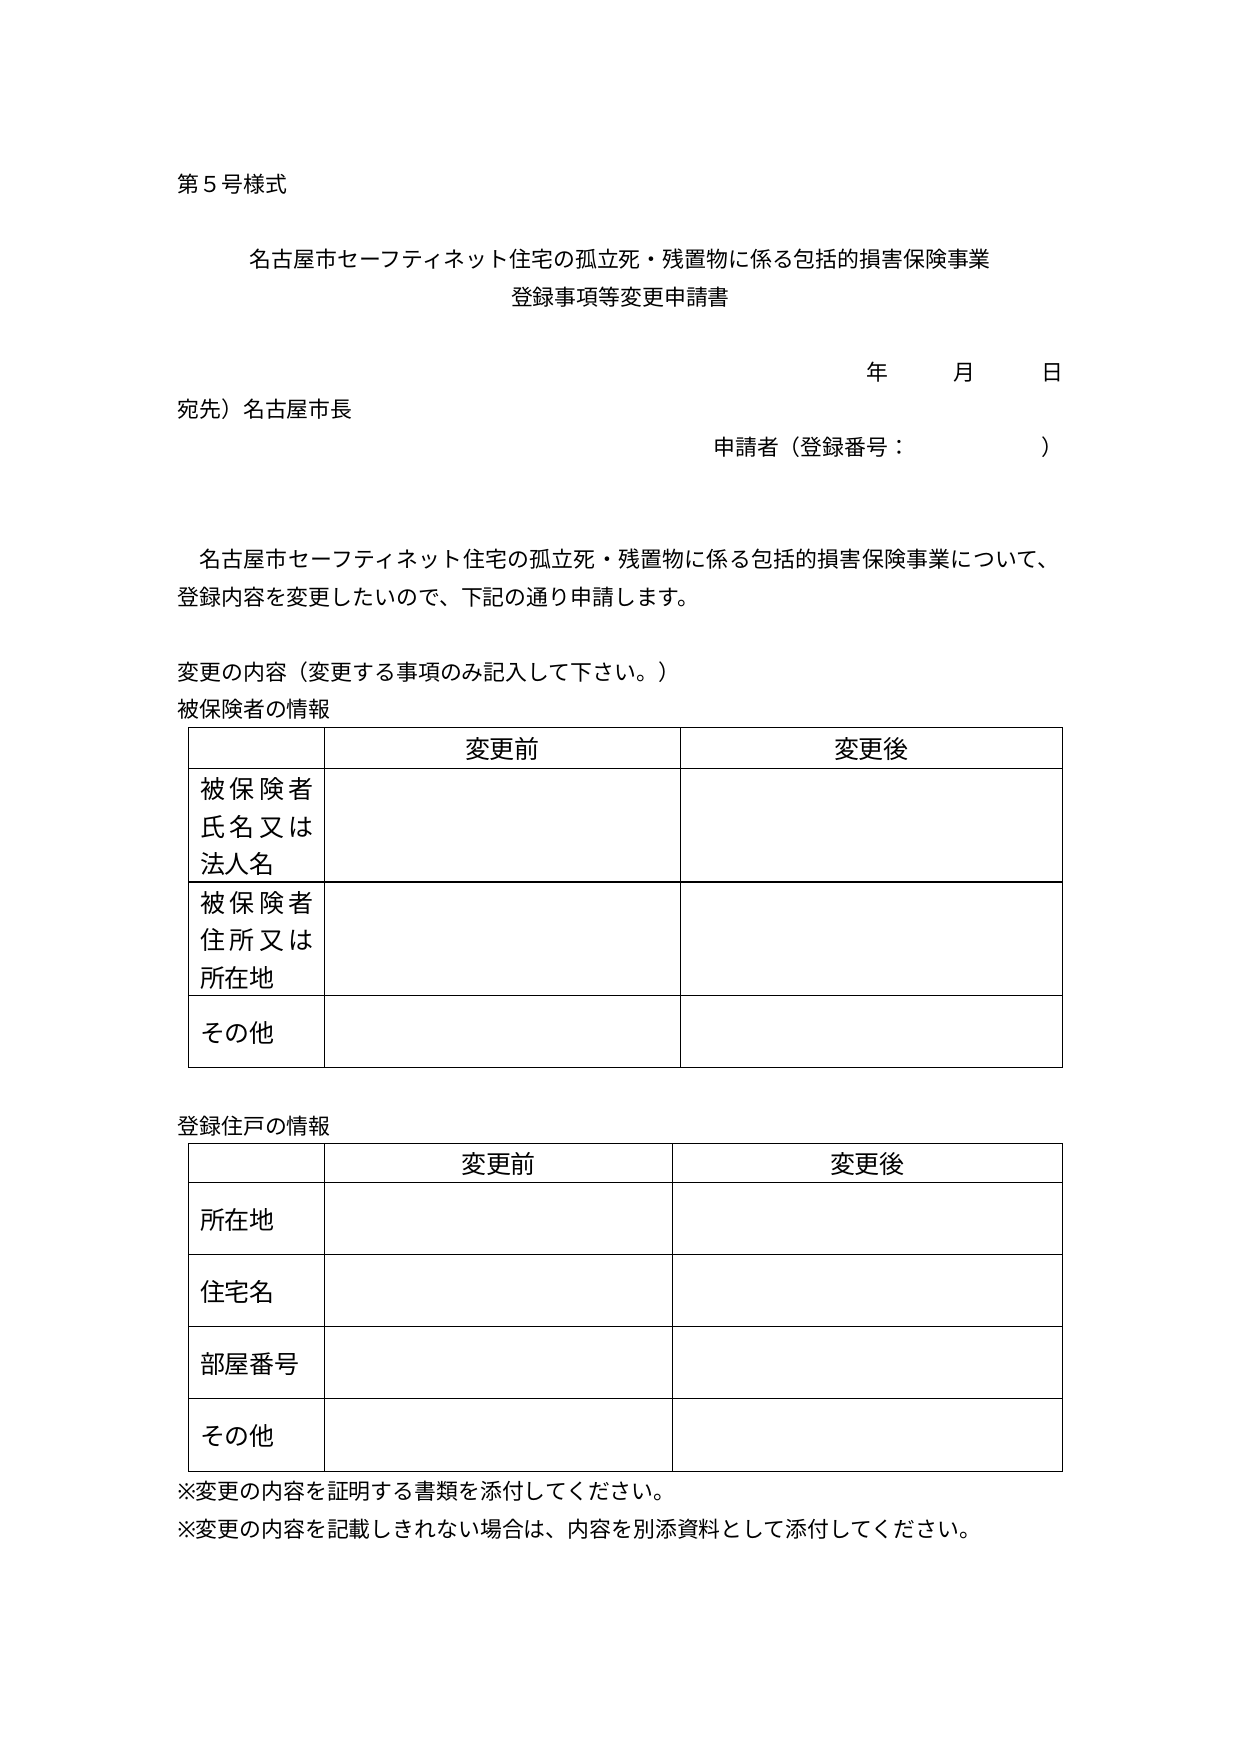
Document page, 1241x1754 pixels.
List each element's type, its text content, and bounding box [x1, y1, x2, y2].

table_cell [325, 769, 680, 881]
text 被保険者の情報 [177, 689, 1063, 727]
table_cell 所在地 [189, 1183, 324, 1254]
table_cell [673, 1327, 1062, 1398]
text 宛先）名古屋市長 [177, 389, 1063, 427]
table_cell 被保険者氏名又は法人名 [189, 769, 324, 881]
table_header 変更前 [325, 1144, 672, 1182]
text ※変更の内容を証明する書類を添付してください。 [177, 1472, 1063, 1509]
table_cell [681, 996, 1062, 1067]
table_header [189, 1144, 324, 1182]
table_cell その他 [189, 996, 324, 1067]
text ※変更の内容を記載しきれない場合は、内容を別添資料として添付してください。 [177, 1509, 1063, 1547]
text 名古屋市セーフティネット住宅の孤立死・残置物に係る包括的損害保険事業 [177, 239, 1063, 277]
table_cell 部屋番号 [189, 1327, 324, 1398]
table_cell [673, 1255, 1062, 1326]
table_header 変更後 [673, 1144, 1062, 1182]
table_cell [325, 1183, 672, 1254]
table_cell [673, 1399, 1062, 1471]
table_header 変更後 [681, 728, 1062, 768]
text 変更の内容（変更する事項のみ記入して下さい。） [177, 652, 1063, 689]
table_cell [681, 883, 1062, 995]
table_cell その他 [189, 1399, 324, 1471]
text 申請者（登録番号： ） [177, 427, 1063, 464]
text 登録住戸の情報 [177, 1106, 1063, 1143]
table_header 変更前 [325, 728, 680, 768]
table_cell 住宅名 [189, 1255, 324, 1326]
text 年 月 日 [177, 352, 1063, 389]
table_header [189, 728, 324, 768]
table_cell [325, 996, 680, 1067]
text 登録事項等変更申請書 [177, 277, 1063, 314]
text 名古屋市セーフティネット住宅の孤立死・残置物に係る包括的損害保険事業について、登録内容を変更したいので、下記の通り申請します。 [177, 539, 1063, 614]
table_cell [325, 1255, 672, 1326]
table_cell [325, 1399, 672, 1471]
table_cell [673, 1183, 1062, 1254]
table_cell 被保険者住所又は所在地 [189, 883, 324, 995]
table_cell [325, 883, 680, 995]
table_cell [681, 769, 1062, 881]
text 第５号様式 [177, 164, 1063, 202]
table_cell [325, 1327, 672, 1398]
